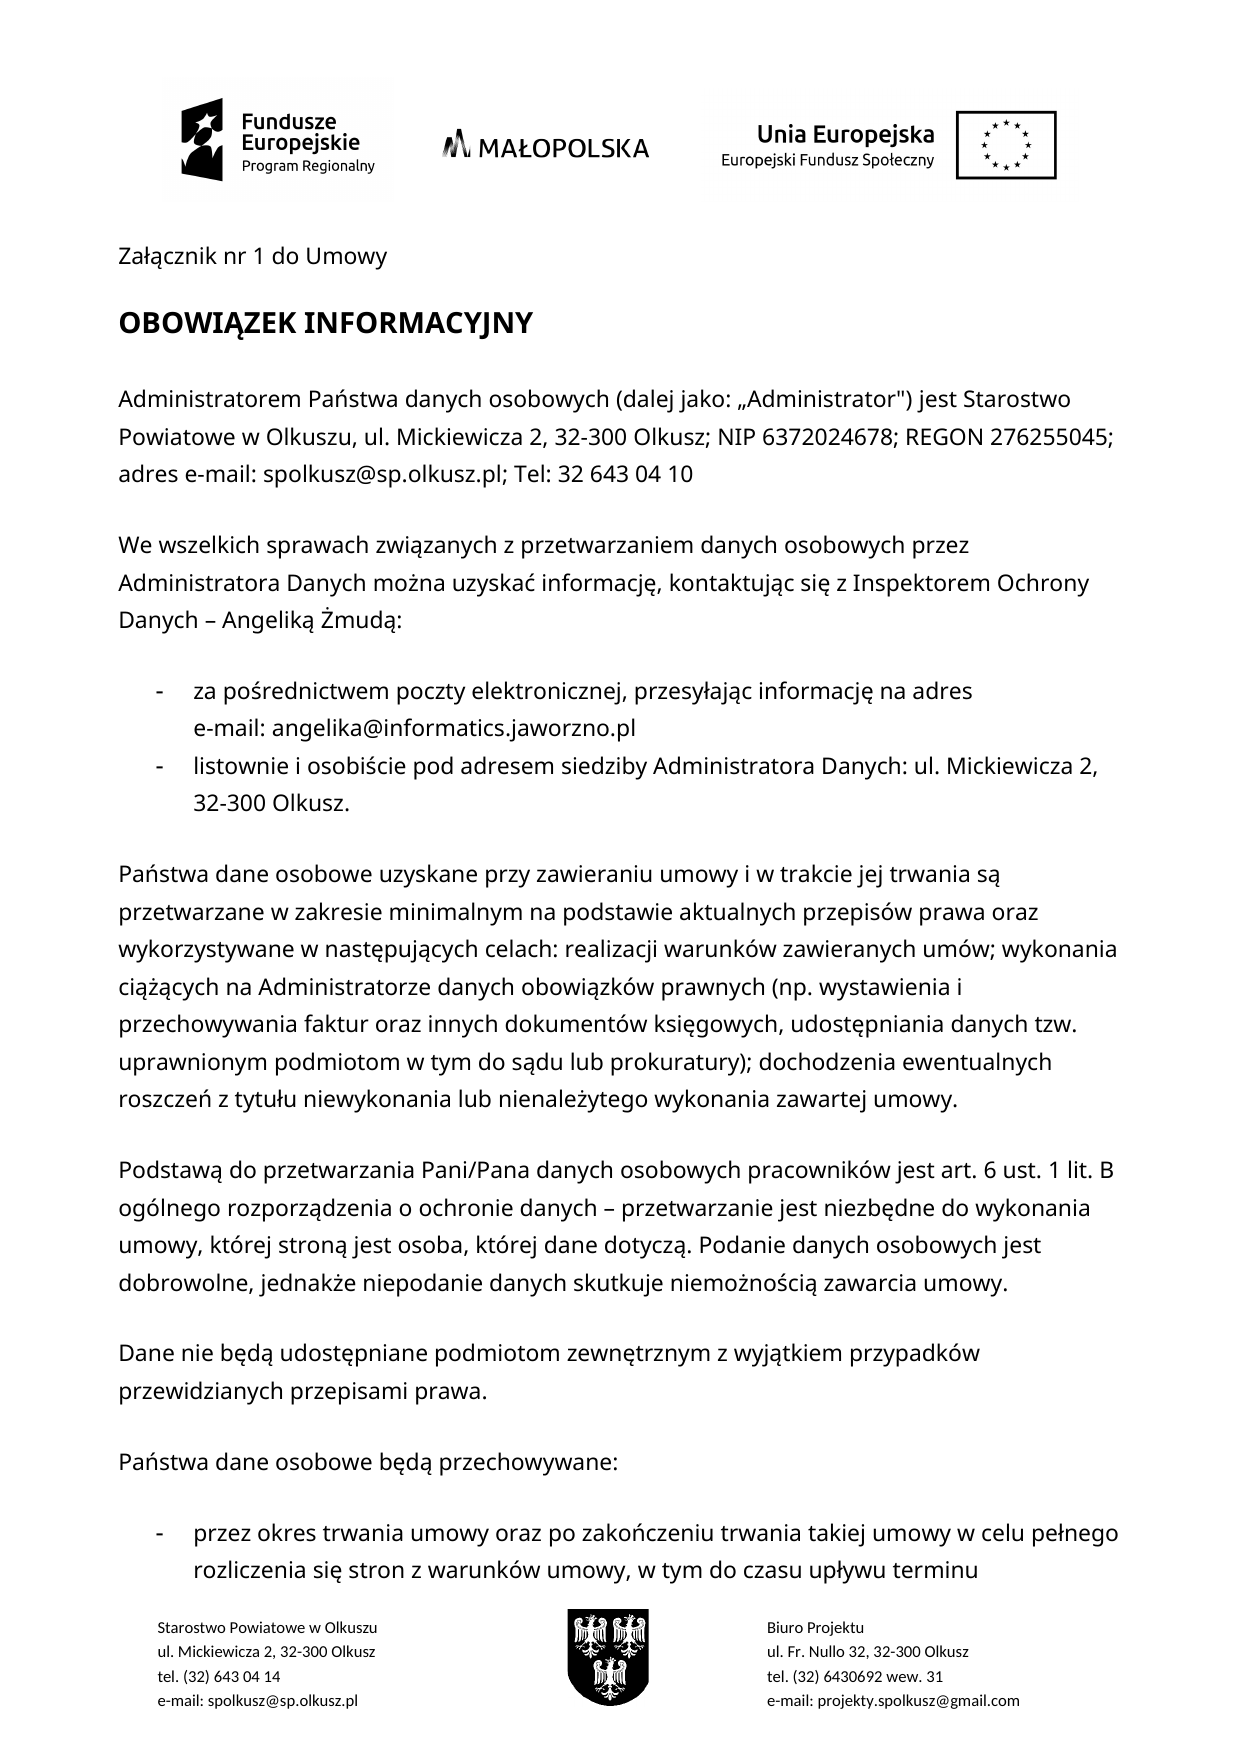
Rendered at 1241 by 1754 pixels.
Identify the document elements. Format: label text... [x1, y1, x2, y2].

list za pośrednictwem poczty elektronicznej, przesyłając informację na adres e-mail: angelika@informatics.jaworzno.pl [156, 675, 1122, 743]
text Załącznik nr 1 do Umowy [118, 240, 1122, 271]
text Administratorem Państwa danych osobowych (dalej jako: „Administrator") jest Starostwo Powiatowe w Olkuszu, ul. Mickiewicza 2, 32-300 Olkusz; NIP 6372024678; REGON 276255045; adres e-mail: spolkusz@sp.olkusz.pl; Tel: 32 643 04 10 [118, 383, 1122, 489]
list listownie i osobiście pod adresem siedziby Administratora Danych: ul. Mickiewicza 2, 32-300 Olkusz. [156, 750, 1122, 818]
subtitle OBOWIĄZEK INFORMACYJNY [118, 302, 1122, 342]
text Podstawą do przetwarzania Pani/Pana danych osobowych pracowników jest art. 6 ust. 1 lit. B ogólnego rozporządzenia o ochronie danych – przetwarzanie jest niezbędne do wykonania umowy, której stroną jest osoba, której dane dotyczą. Podanie danych osobowych jest dobrowolne, jednakże niepodanie danych skutkuje niemożnością zawarcia umowy. [118, 1154, 1122, 1298]
text We wszelkich sprawach związanych z przetwarzaniem danych osobowych przez Administratora Danych można uzyskać informację, kontaktując się z Inspektorem Ochrony Danych – Angeliką Żmudą: [118, 529, 1122, 635]
picture [161, 77, 1079, 202]
text Państwa dane osobowe uzyskane przy zawieraniu umowy i w trakcie jej trwania są przetwarzane w zakresie minimalnym na podstawie aktualnych przepisów prawa oraz wykorzystywane w następujących celach: realizacji warunków zawieranych umów; wykonania ciążących na Administratorze danych obowiązków prawnych (np. wystawienia i przechowywania faktur oraz innych dokumentów księgowych, udostępniania danych tzw. uprawnionym podmiotom w tym do sądu lub prokuratury); dochodzenia ewentualnych roszczeń z tytułu niewykonania lub nienależytego wykonania zawartej umowy. [118, 858, 1122, 1114]
text Państwa dane osobowe będą przechowywane: [118, 1446, 1122, 1477]
text Dane nie będą udostępniane podmiotom zewnętrznym z wyjątkiem przypadków przewidzianych przepisami prawa. [118, 1337, 1122, 1406]
picture [567, 1609, 649, 1707]
